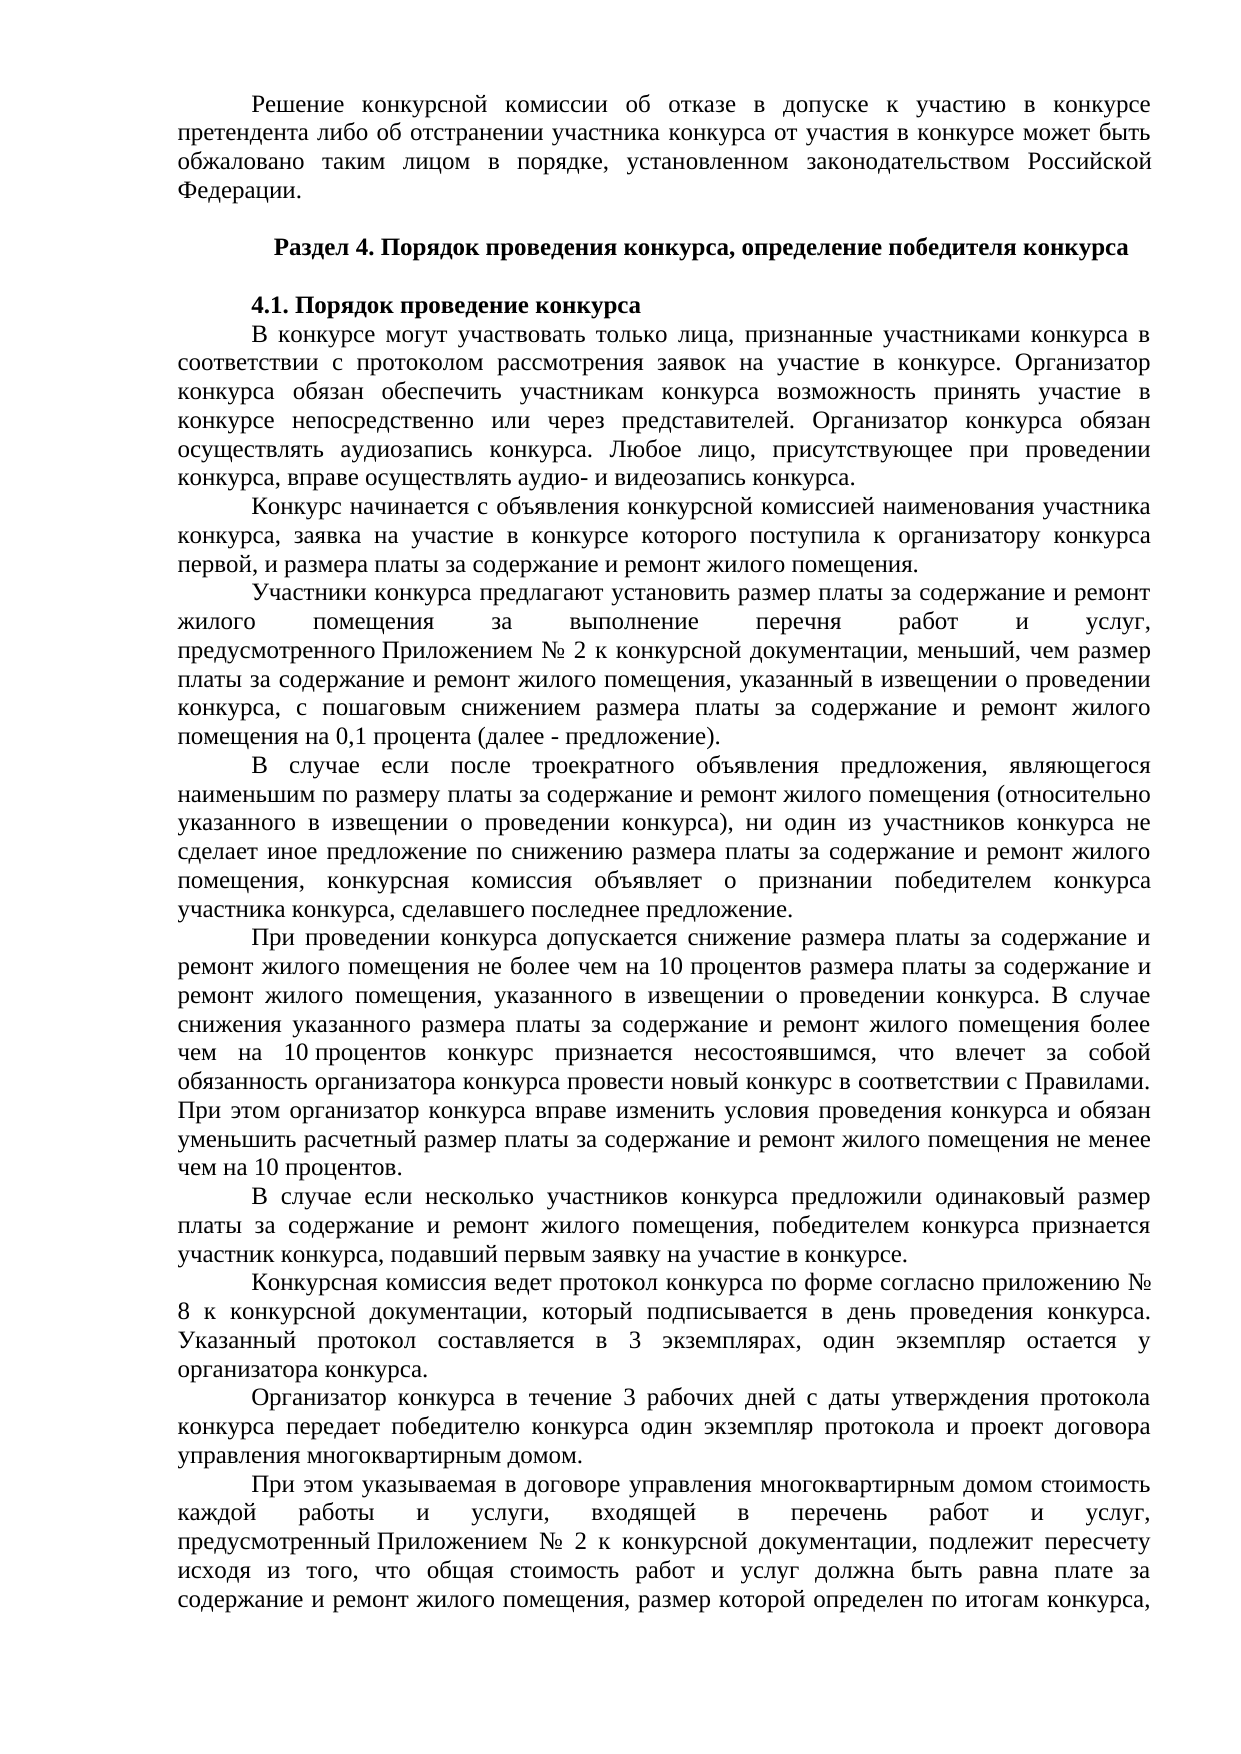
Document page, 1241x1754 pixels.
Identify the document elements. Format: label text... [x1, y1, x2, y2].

text Организатор конкурса в течение 3 рабочих дней с даты утверждения протокола конкурса передает победителю конкурса один экземпляр протокола и проект договора управления многоквартирным домом. [177, 1382, 1152, 1469]
text В конкурсе могут участвовать только лица, признанные участниками конкурса в соответствии с протоколом рассмотрения заявок на участие в конкурсе. Организатор конкурса обязан обеспечить участникам конкурса возможность принять участие в конкурсе непосредственно или через представителей. Организатор конкурса обязан осуществлять аудиозапись конкурса. Любое лицо, присутствующее при проведении конкурса, вправе осуществлять аудио- и видеозапись конкурса. [177, 319, 1152, 491]
text Конкурс начинается с объявления конкурсной комиссией наименования участника конкурса, заявка на участие в конкурсе которого поступила к организатору конкурса первой, и размера платы за содержание и ремонт жилого помещения. [177, 491, 1152, 577]
text 4.1. Порядок проведение конкурса [177, 290, 1152, 319]
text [177, 1469, 1152, 1612]
text Конкурсная комиссия ведет протокол конкурса по форме согласно приложению № 8 к конкурсной документации, который подписывается в день проведения конкурса. Указанный протокол составляется в 3 экземплярах, один экземпляр остается у организатора конкурса. [177, 1267, 1152, 1382]
text Раздел 4. Порядок проведения конкурса, определение победителя конкурса [177, 232, 1152, 261]
text При проведении конкурса допускается снижение размера платы за содержание и ремонт жилого помещения не более чем на 10 процентов размера платы за содержание и ремонт жилого помещения, указанного в извещении о проведении конкурса. В случае снижения указанного размера платы за содержание и ремонт жилого помещения более чем на 10 процентов конкурс признается несостоявшимся, что влечет за собой обязанность организатора конкурса провести новый конкурс в соответствии с Правилами. При этом организатор конкурса вправе изменить условия проведения конкурса и обязан уменьшить расчетный размер платы за содержание и ремонт жилого помещения не менее чем на 10 процентов. [177, 922, 1152, 1181]
text В случае если несколько участников конкурса предложили одинаковый размер платы за содержание и ремонт жилого помещения, победителем конкурса признается участник конкурса, подавший первым заявку на участие в конкурсе. [177, 1181, 1152, 1267]
text В случае если после троекратного объявления предложения, являющегося наименьшим по размеру платы за содержание и ремонт жилого помещения (относительно указанного в извещении о проведении конкурса), ни один из участников конкурса не сделает иное предложение по снижению размера платы за содержание и ремонт жилого помещения, конкурсная комиссия объявляет о признании победителем конкурса участника конкурса, сделавшего последнее предложение. [177, 750, 1152, 922]
text Решение конкурсной комиссии об отказе в допуске к участию в конкурсе претендента либо об отстранении участника конкурса от участия в конкурсе может быть обжаловано таким лицом в порядке, установленном законодательством Российской Федерации. [177, 89, 1152, 204]
text Участники конкурса предлагают установить размер платы за содержание и ремонт жилого помещения за выполнение перечня работ и услуг, предусмотренного Приложением № 2 к конкурсной документации, меньший, чем размер платы за содержание и ремонт жилого помещения, указанный в извещении о проведении конкурса, с пошаговым снижением размера платы за содержание и ремонт жилого помещения на 0,1 процента (далее - предложение). [177, 577, 1152, 750]
